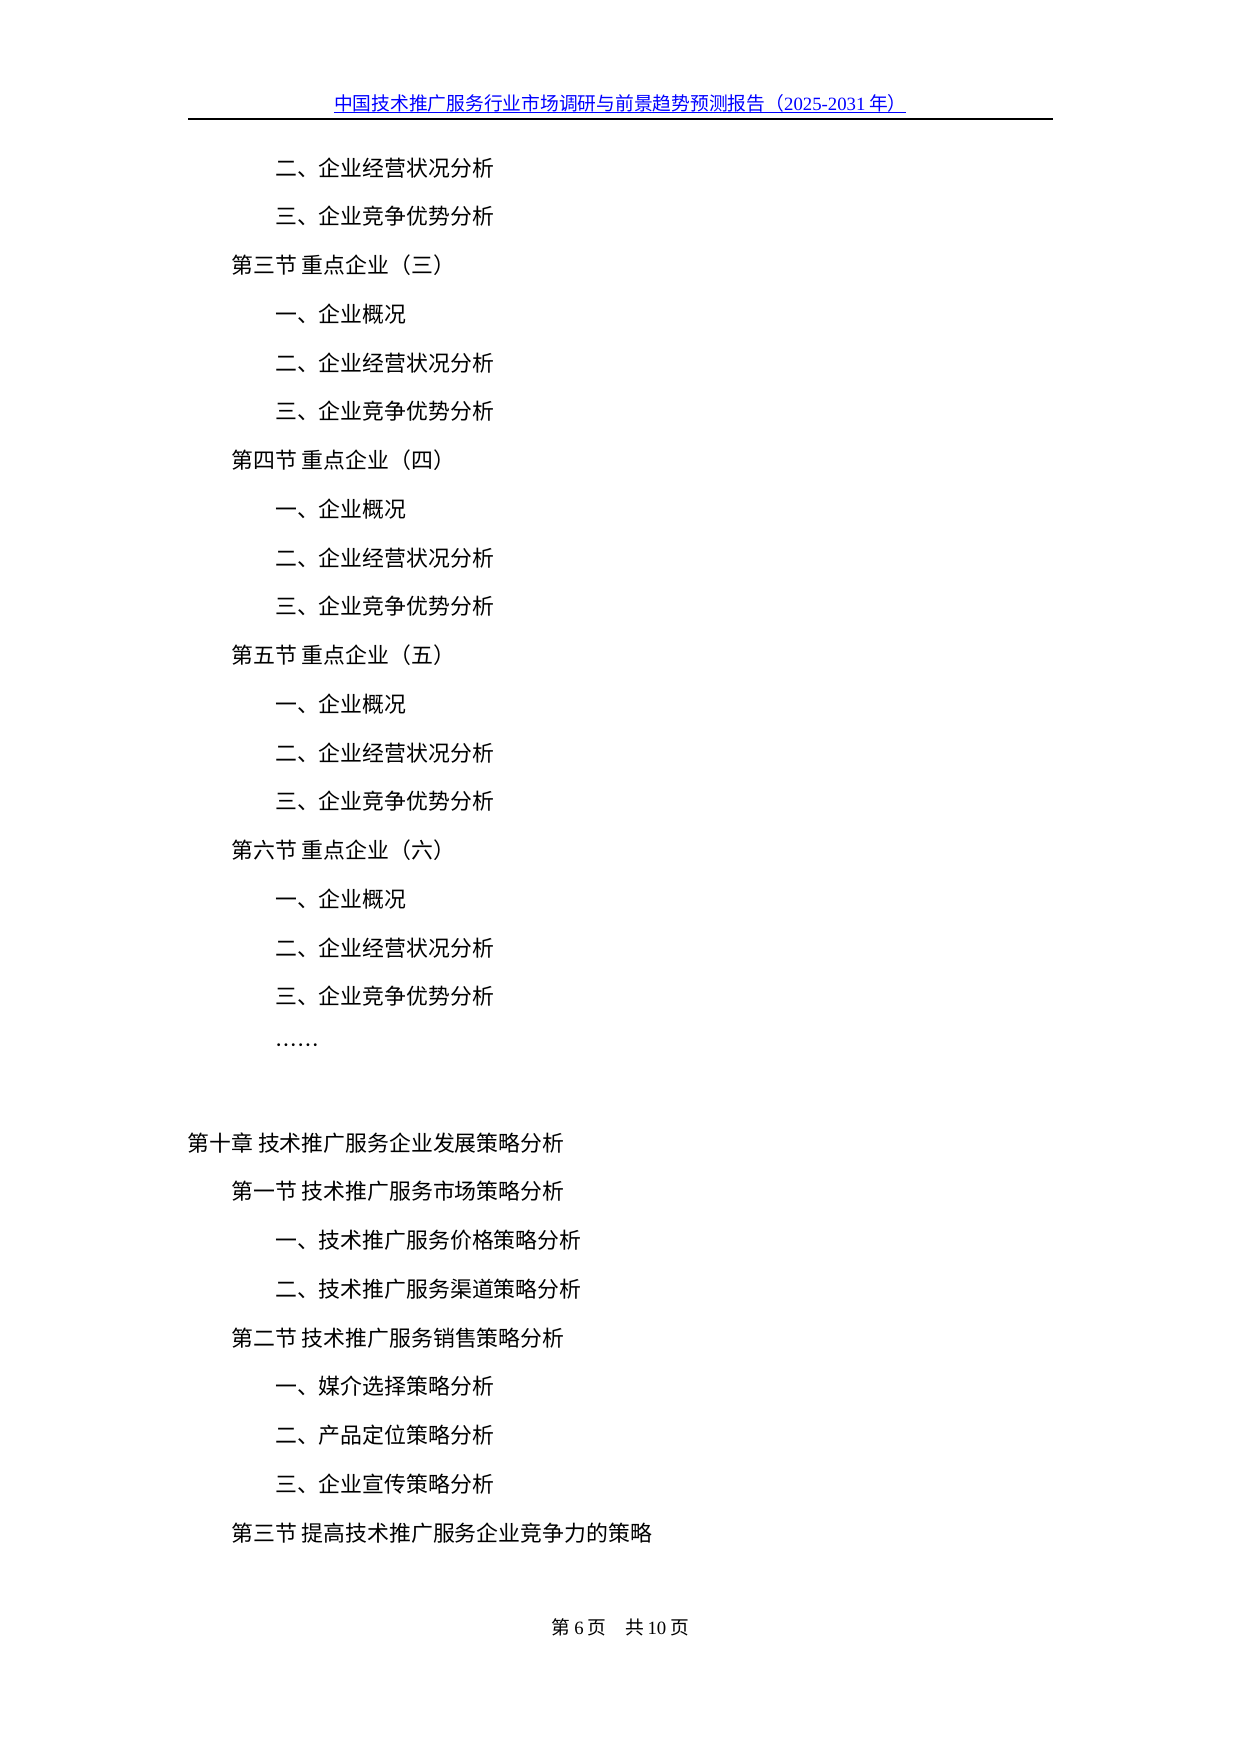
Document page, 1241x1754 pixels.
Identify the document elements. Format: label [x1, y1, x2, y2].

text [187, 150, 1053, 1548]
